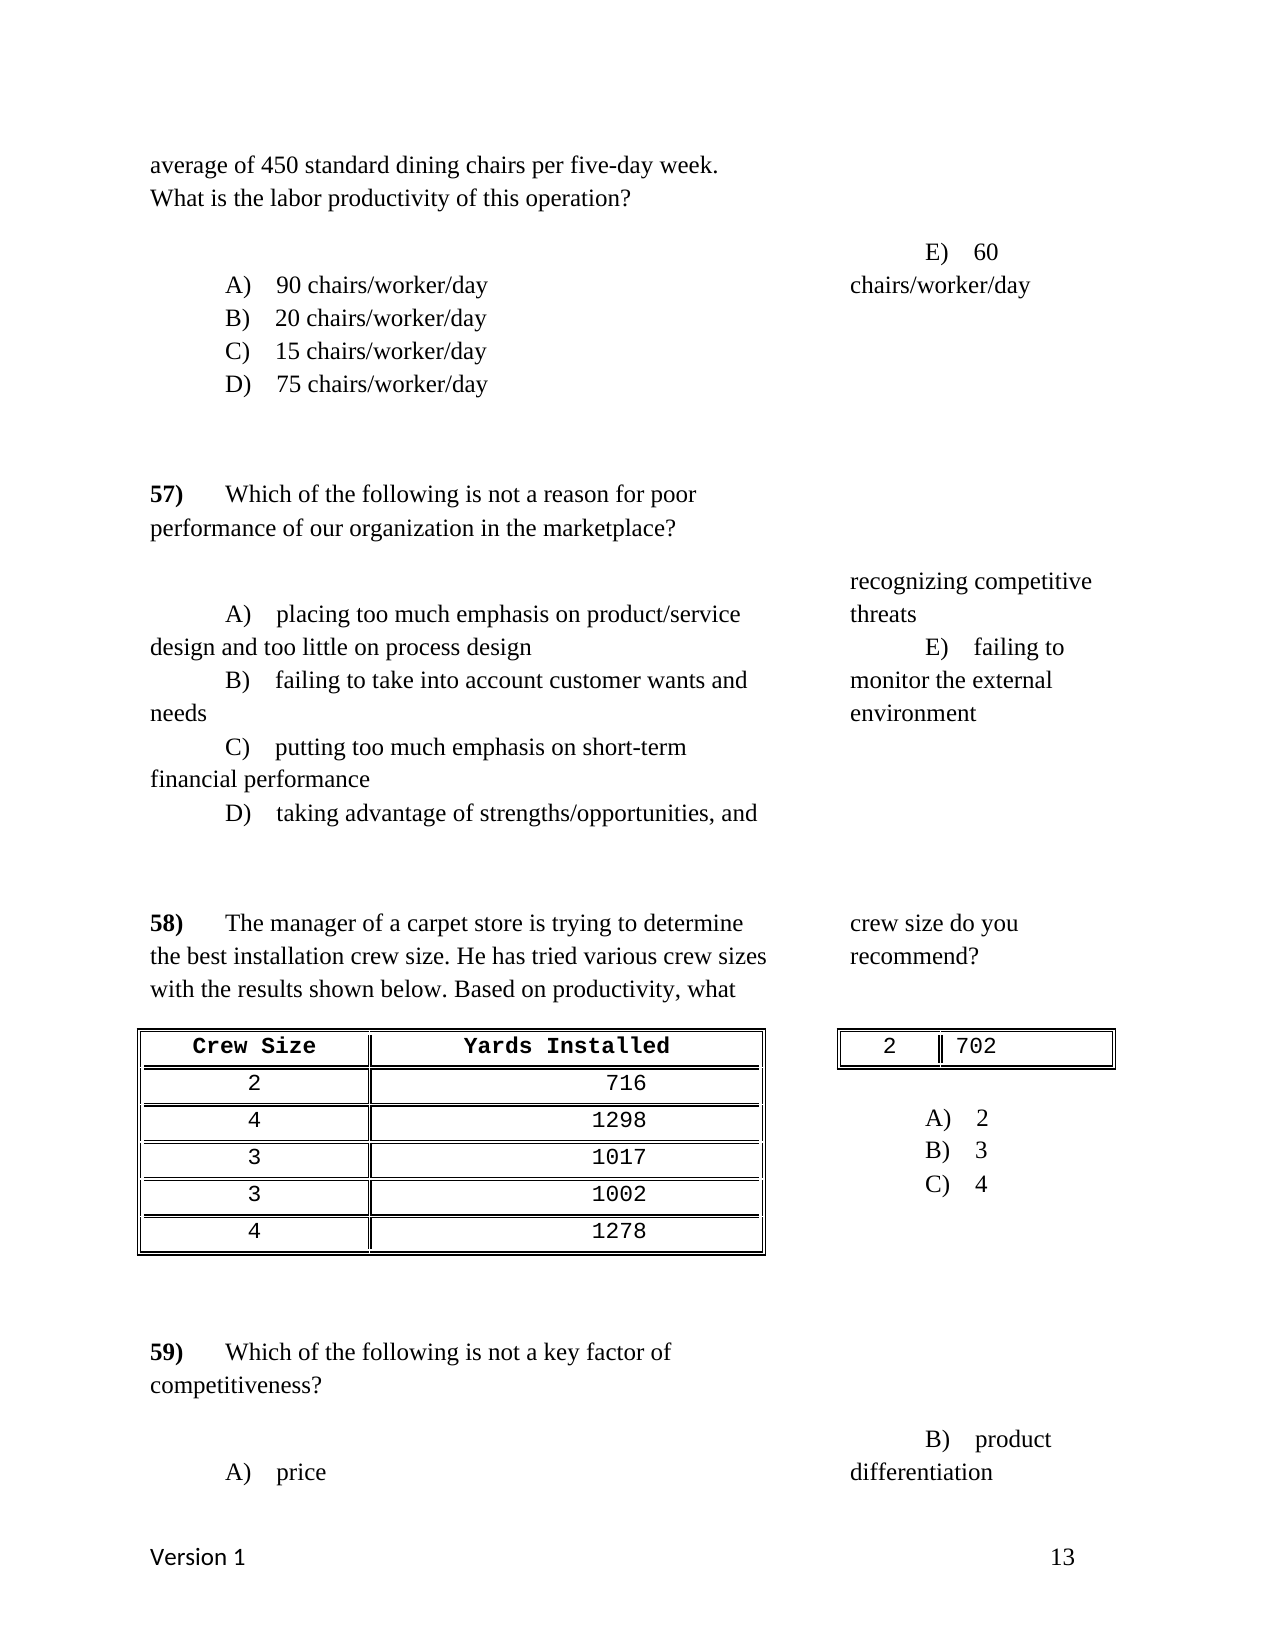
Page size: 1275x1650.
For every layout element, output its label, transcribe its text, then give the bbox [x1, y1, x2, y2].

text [150, 1424, 775, 1486]
text A) 90 chairs/worker/day B) 20 chairs/worker/day C) 15 chairs/worker/day D) 75 chairs/worker/day E) 60 chairs/worker/day [850, 237, 1125, 332]
table_cell 3 [139, 1140, 370, 1177]
text A) 90 chairs/worker/day B) 20 chairs/worker/day C) 15 chairs/worker/day D) 75 chairs/worker/day E) 60 chairs/worker/day [150, 237, 775, 398]
table_cell 1298 [370, 1103, 764, 1140]
table_cell 2 [841, 1032, 940, 1065]
text 59) Which of the following is not a key factor of competitiveness? [150, 1337, 775, 1399]
table_cell 2 [139, 1065, 370, 1102]
text 58) The manager of a carpet store is trying to determine the best installation crew size. He has tried various crew sizes with the results shown below. Based on productivity, what crew size do you recommend? [850, 908, 1125, 970]
table_cell 4 [139, 1103, 370, 1140]
table_cell 716 [370, 1065, 764, 1102]
text A) placing too much emphasis on product/service design and too little on process design B) failing to take into account customer wants and needs C) putting too much emphasis on short-term financial performance D) taking advantage of strengths/opportunities, and recognizing competitive threats E) failing to monitor the external environment [150, 566, 775, 826]
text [150, 150, 775, 212]
table_cell 3 [139, 1177, 370, 1214]
table_header Crew Size [139, 1030, 370, 1065]
table_cell 1002 [370, 1177, 764, 1214]
text 57) Which of the following is not a reason for poor performance of our organization in the marketplace? [150, 479, 775, 541]
table_header Yards Installed [370, 1032, 762, 1065]
text A) placing too much emphasis on product/service design and too little on process design B) failing to take into account customer wants and needs C) putting too much emphasis on short-term financial performance D) taking advantage of strengths/opportunities, and recognizing competitive threats E) failing to monitor the external environment [850, 566, 1125, 760]
text A) 2 B) 3 C) 4 [850, 1069, 1125, 1230]
table_cell 1017 [370, 1140, 764, 1177]
table_cell 4 [139, 1214, 370, 1251]
text 58) The manager of a carpet store is trying to determine the best installation crew size. He has tried various crew sizes with the results shown below. Based on productivity, what crew size do you recommend? [150, 908, 775, 1003]
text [850, 1424, 1125, 1486]
table_cell 1278 [370, 1214, 764, 1251]
table_cell 702 [940, 1030, 1114, 1065]
